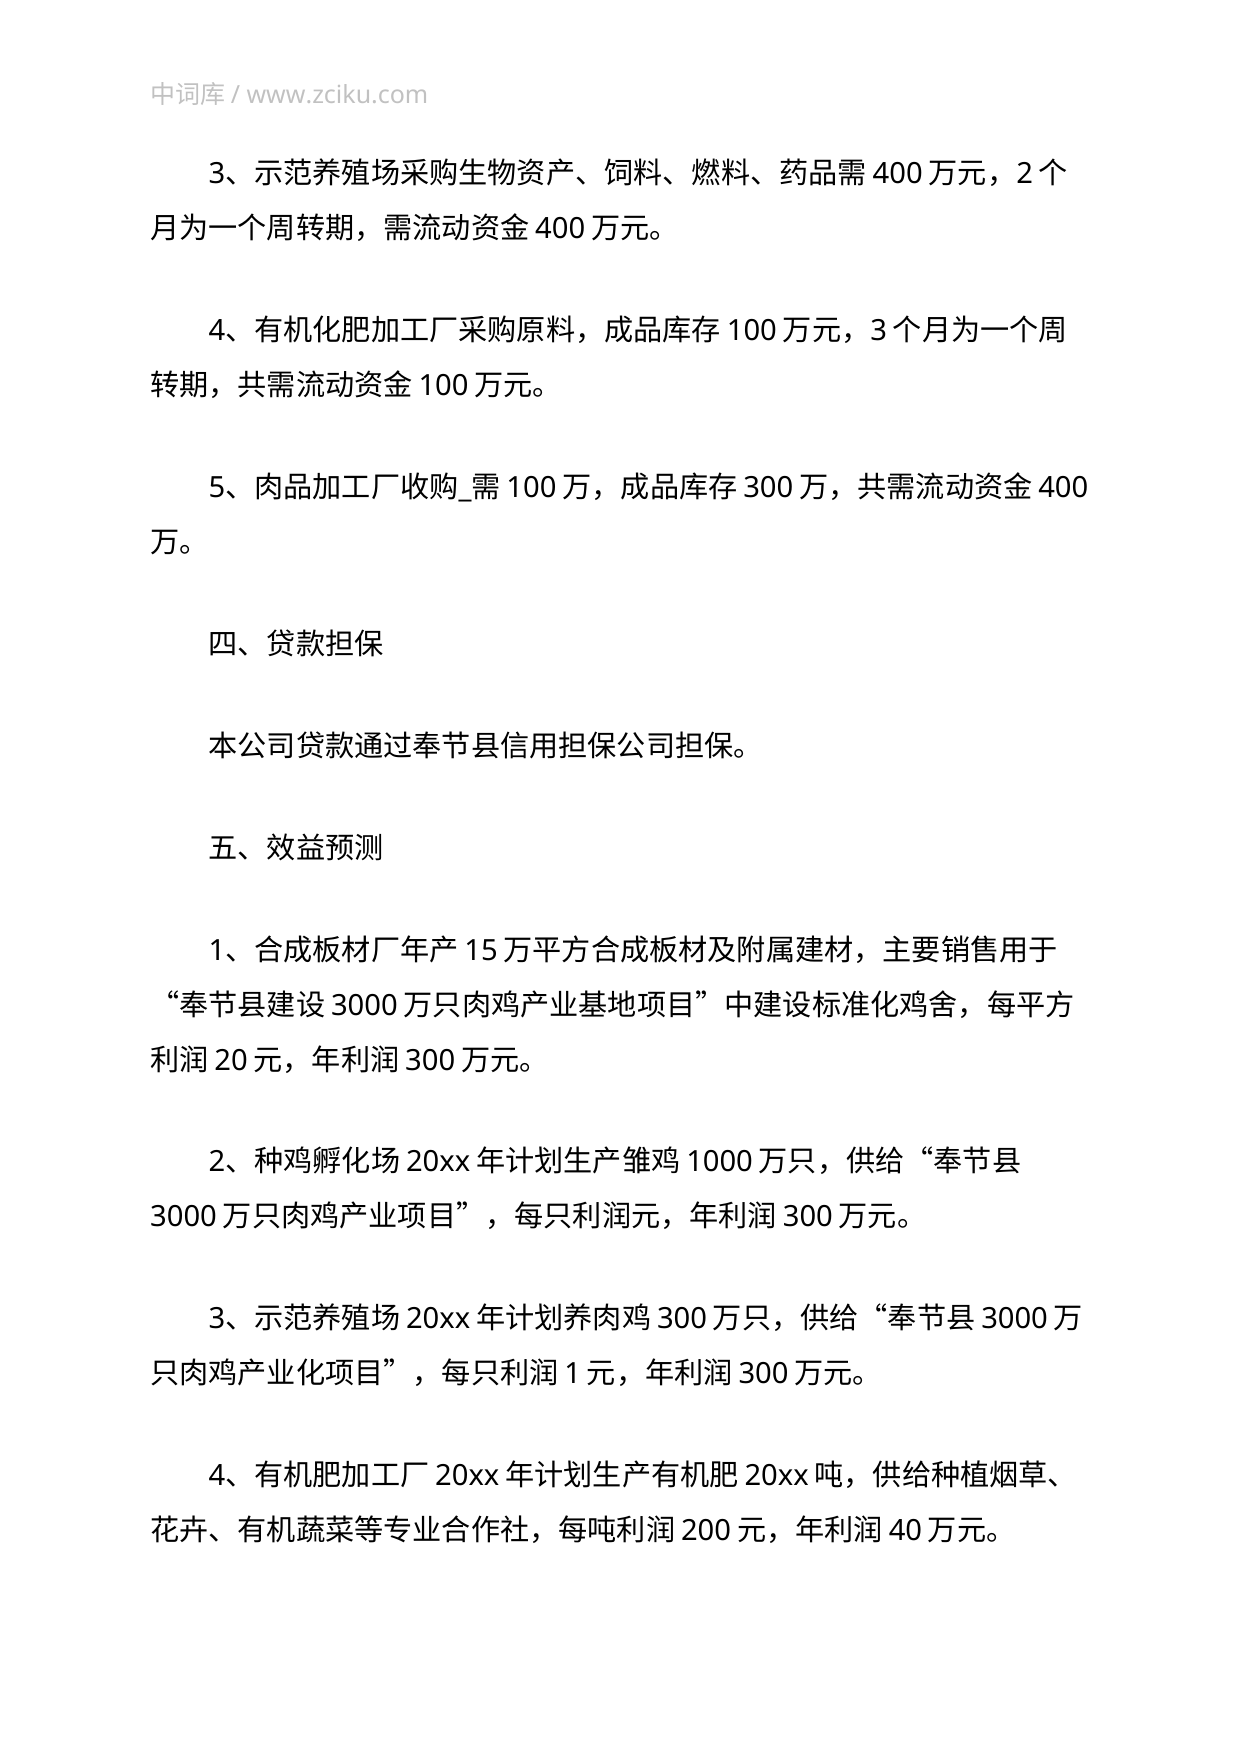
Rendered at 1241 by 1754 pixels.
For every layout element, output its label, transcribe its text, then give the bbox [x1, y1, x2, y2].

text 本公司贷款通过奉节县信用担保公司担保。 [150, 722, 1090, 765]
text 4、有机肥加工厂20xx年计划生产有机肥20xx吨，供给种植烟草、花卉、有机蔬菜等专业合作社，每吨利润200元，年利润40万元。 [150, 1452, 1090, 1549]
text 四、贷款担保 [150, 621, 1090, 663]
text 2、种鸡孵化场20xx年计划生产雏鸡1000万只，供给“奉节县3000万只肉鸡产业项目”，每只利润元，年利润300万元。 [150, 1138, 1090, 1235]
text 3、示范养殖场采购生物资产、饲料、燃料、药品需400万元，2个月为一个周转期，需流动资金400万元。 [150, 150, 1090, 247]
text 五、效益预测 [150, 824, 1090, 867]
text 5、肉品加工厂收购_需100万，成品库存300万，共需流动资金400万。 [150, 464, 1090, 561]
text 1、合成板材厂年产15万平方合成板材及附属建材，主要销售用于“奉节县建设3000万只肉鸡产业基地项目”中建设标准化鸡舍，每平方利润20元，年利润300万元。 [150, 926, 1090, 1078]
text 3、示范养殖场20xx年计划养肉鸡300万只，供给“奉节县3000万只肉鸡产业化项目”，每只利润1元，年利润300万元。 [150, 1295, 1090, 1392]
text 4、有机化肥加工厂采购原料，成品库存100万元，3个月为一个周转期，共需流动资金100万元。 [150, 307, 1090, 404]
